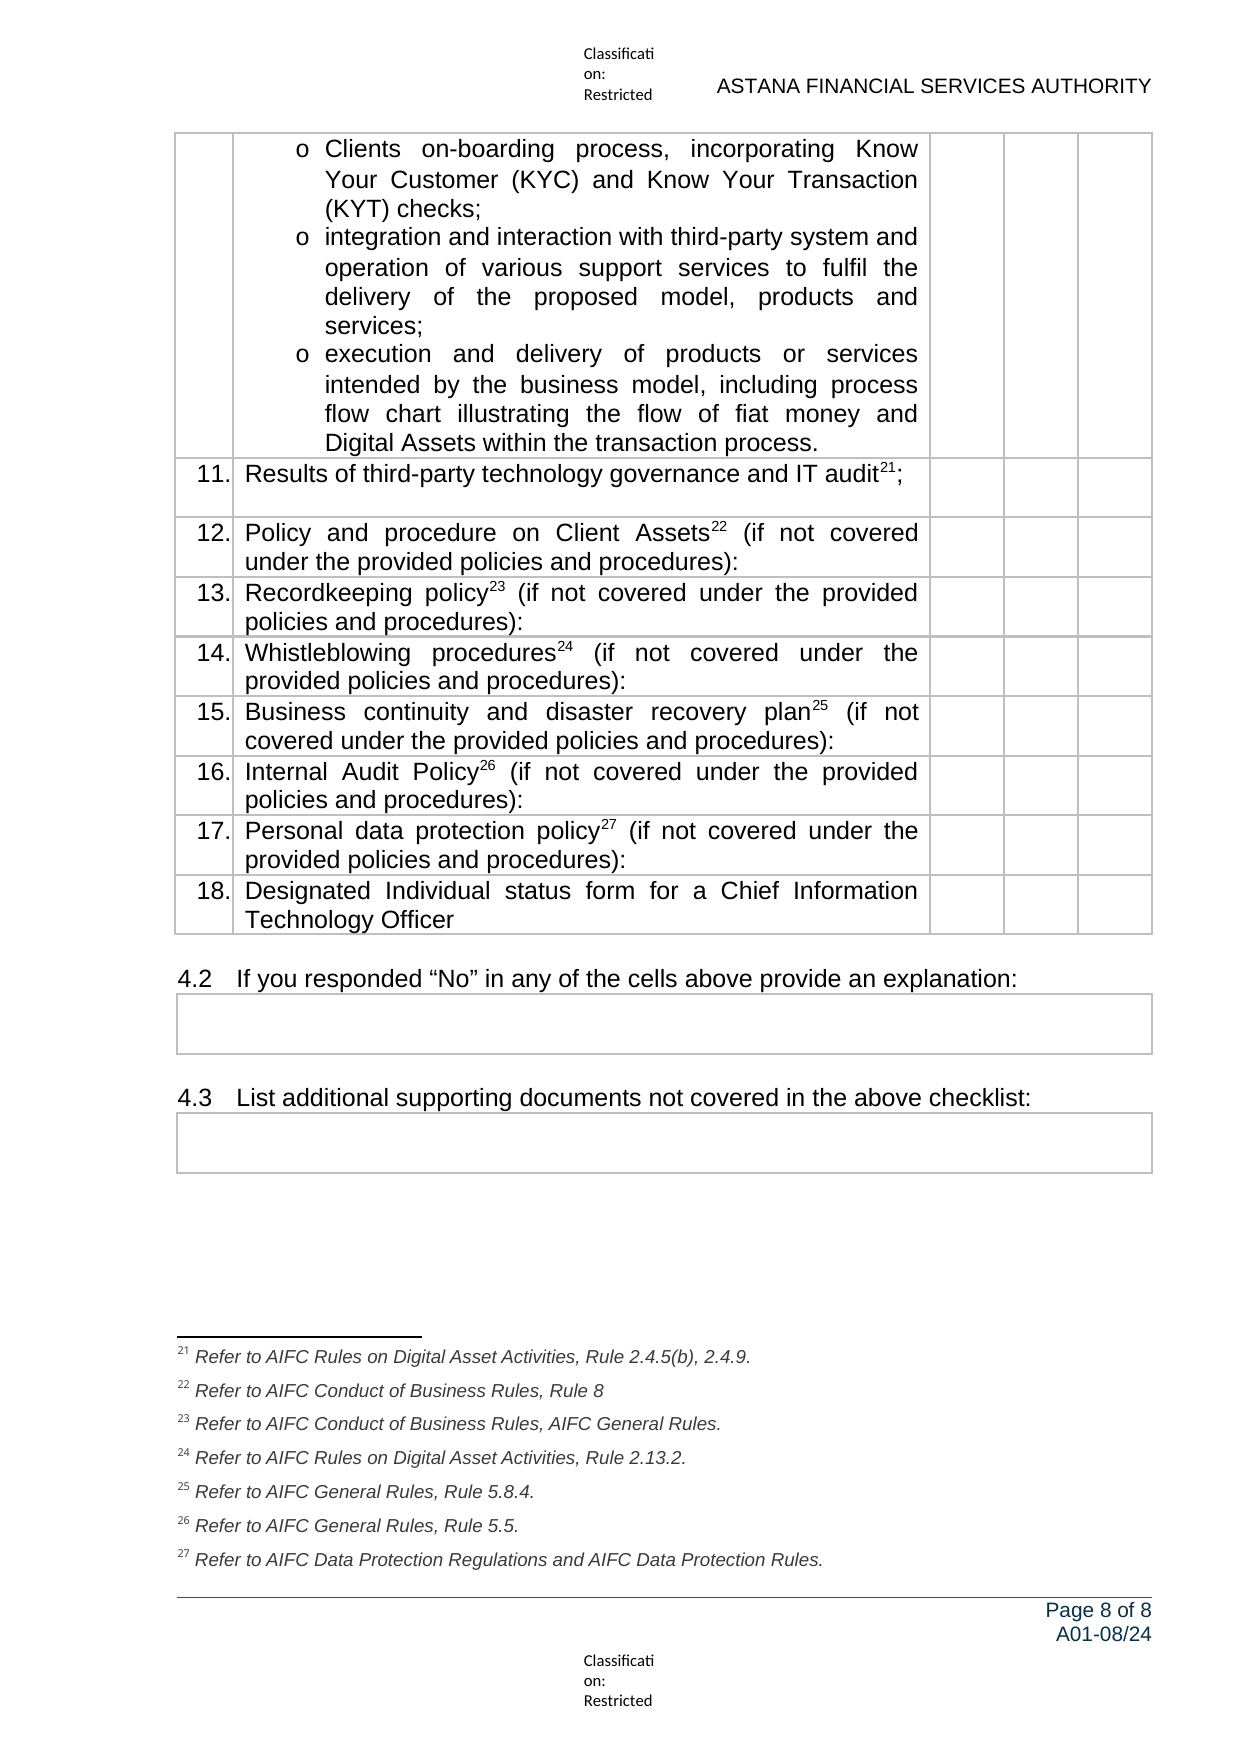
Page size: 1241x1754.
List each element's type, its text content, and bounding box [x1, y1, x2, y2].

table_cell [176, 816, 232, 874]
table_cell Personal data protection policy (if not covered under the provided policies and procedures): [234, 816, 929, 874]
table_cell Designated Individual status form for a Chief Information Technology Officer [234, 876, 929, 933]
table_cell [176, 134, 232, 457]
table_cell [176, 697, 232, 754]
table_cell [1005, 459, 1077, 516]
table_cell [1079, 816, 1151, 874]
table_cell [1079, 638, 1151, 695]
table_cell [1079, 134, 1151, 457]
table_cell [1079, 757, 1151, 814]
table_cell [1005, 518, 1077, 576]
table_header [178, 1114, 1151, 1172]
table_cell [1005, 757, 1077, 814]
table_cell [931, 459, 1003, 516]
table_cell [931, 578, 1003, 635]
table_cell [176, 459, 232, 516]
table_cell [1079, 518, 1151, 576]
table_cell [176, 876, 232, 933]
table_cell [176, 757, 232, 814]
table_cell [1005, 816, 1077, 874]
table_cell [1079, 876, 1151, 933]
table_cell Policy and procedure on Client Assets (if not covered under the provided policies and procedures): [234, 518, 929, 576]
table_cell [1005, 134, 1077, 457]
table_cell [176, 518, 232, 576]
table_cell [176, 638, 232, 695]
table_cell [1079, 578, 1151, 635]
table_cell [1079, 697, 1151, 754]
table_cell Whistleblowing procedures (if not covered under the provided policies and procedures): [234, 638, 929, 695]
table_cell [1005, 638, 1077, 695]
table_cell Business continuity and disaster recovery plan (if not covered under the provided policies and procedures): [234, 697, 929, 754]
table_cell Results of third-party technology governance and IT audit; [234, 459, 929, 516]
list List additional supporting documents not covered in the above checklist: [177, 1083, 1152, 1112]
table_cell [1005, 697, 1077, 754]
table_cell [931, 757, 1003, 814]
table_cell [1005, 578, 1077, 635]
table_cell [931, 518, 1003, 576]
table_cell [931, 876, 1003, 933]
table_cell [931, 816, 1003, 874]
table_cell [234, 134, 929, 457]
table_cell [1005, 876, 1077, 933]
table_cell [1079, 459, 1151, 516]
table_header [178, 995, 1151, 1052]
table_cell [931, 697, 1003, 754]
table_cell [931, 638, 1003, 695]
list If you responded “No” in any of the cells above provide an explanation: [177, 964, 1152, 993]
table_cell Recordkeeping policy (if not covered under the provided policies and procedures): [234, 578, 929, 635]
table_cell Internal Audit Policy (if not covered under the provided policies and procedures): [234, 757, 929, 814]
table_cell [931, 134, 1003, 457]
table_cell [176, 578, 232, 635]
